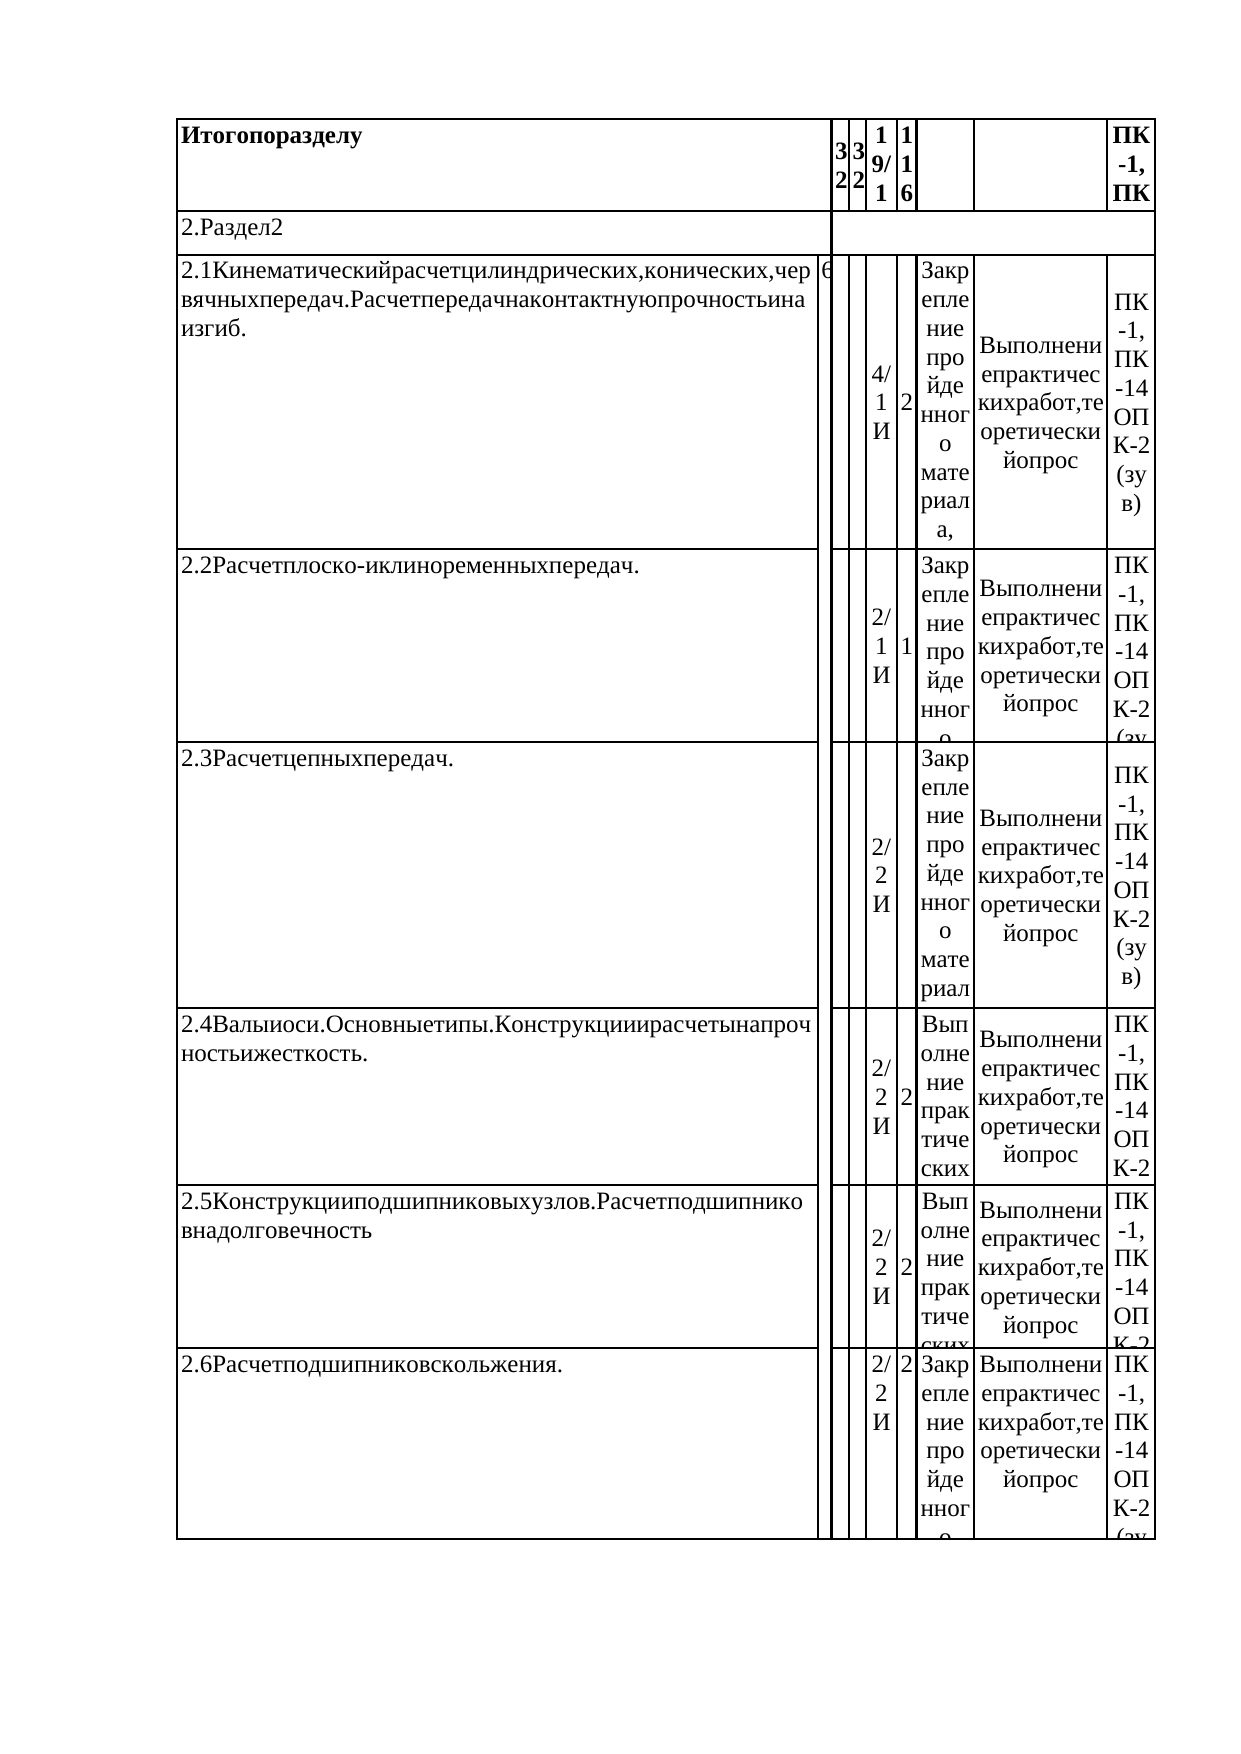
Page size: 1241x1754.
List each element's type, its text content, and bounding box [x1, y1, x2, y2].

table_cell 19/10И [867, 120, 896, 210]
table_cell 2/2И [867, 743, 896, 1007]
table_cell 4/1И [867, 256, 896, 548]
table_cell [833, 743, 848, 1007]
table_cell [850, 1009, 865, 1184]
table_cell 2.2Расчетплоско-иклиноременныхпередач. [178, 550, 817, 741]
table_cell ПК-1, ПК-14 ОПК-2 (зув) [1108, 1009, 1154, 1184]
table_cell ПК-1, ПК-14 ОПК-2 (зув) [1108, 1186, 1154, 1347]
table_cell Выполнениепрактическихработ,теоретическийопрос [975, 1186, 1106, 1347]
table_cell 32 [850, 120, 865, 210]
table_cell [898, 743, 915, 1007]
table_cell [833, 550, 848, 741]
table_cell [850, 550, 865, 741]
table_cell [833, 1349, 848, 1538]
table_cell 2 [898, 256, 915, 548]
table_cell Закрепление пройденного материала, выполнение практических работ, изучение учебной литературы. [918, 743, 973, 1007]
table_cell [833, 1186, 848, 1347]
table_cell Итогопоразделу [178, 120, 830, 210]
table_cell ПК-1, ПК-14 ОПК-2 (зув) [1108, 256, 1154, 548]
table_cell 2/1И [867, 550, 896, 741]
table_cell Закрепление пройденного материала, выполнение практических работ, изучение учебной литературы. [918, 256, 973, 548]
table_cell [850, 1186, 865, 1347]
table_cell [833, 256, 848, 548]
table_cell [850, 743, 865, 1007]
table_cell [1108, 1349, 1154, 1538]
table_cell 2.4Валыиоси.Основныетипы.Конструкцииирасчетынапрочностьижесткость. [178, 1009, 817, 1184]
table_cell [918, 1349, 973, 1538]
table_cell 2/2И [867, 1009, 896, 1184]
table_cell Выполнение практических работ, изучение учебной литературы. [918, 1186, 973, 1347]
table_cell [850, 256, 865, 548]
table_cell 32 [833, 120, 848, 210]
table_cell [833, 1009, 848, 1184]
table_cell Выполнениепрактическихработ,теоретическийопрос [975, 743, 1106, 1007]
table_cell ПК-1, ПК-14 ОПК-2 (зув) [1108, 550, 1154, 741]
table_cell Выполнениепрактическихработ,теоретическийопрос [975, 1009, 1106, 1184]
table_cell 2 [898, 1009, 915, 1184]
table_cell 2.3Расчетцепныхпередач. [178, 743, 817, 1007]
table_cell ПК-1, ПК-14 ОПК-2 (зув) [1108, 743, 1154, 1007]
table_cell 1 [898, 550, 915, 741]
table_cell 2.1Кинематическийрасчетцилиндрических,конических,червячныхпередач.Расчетпередачнаконтактнуюпрочностьинаизгиб. [178, 256, 817, 548]
table_cell 116,9 [898, 120, 915, 210]
table_cell 2.Раздел2 [178, 212, 830, 253]
table_cell 2.5Конструкцииподшипниковыхузлов.Расчетподшипниковнадолговечность [178, 1186, 817, 1347]
table_cell ПК-1, ПК-14 ОПК-2 [1108, 120, 1154, 210]
table_cell 2/2И [867, 1349, 896, 1538]
table_cell Закрепление пройденного материала, выполнение практических работ. [918, 550, 973, 741]
table_cell 2 [898, 1186, 915, 1347]
table_cell [975, 120, 1106, 210]
table_cell 2.6Расчетподшипниковскольжения. [178, 1349, 817, 1538]
table_cell Выполнение практических работ, изучение учебной литературы. [918, 1009, 973, 1184]
table_cell 2/2И [867, 1186, 896, 1347]
table_cell 2 [898, 1349, 915, 1538]
table_cell [833, 212, 1154, 253]
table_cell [975, 1349, 1106, 1538]
table_cell [850, 1349, 865, 1538]
table_cell [918, 120, 973, 210]
table_cell Выполнениепрактическихработ,теоретическийопрос [975, 550, 1106, 741]
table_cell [975, 256, 1106, 548]
